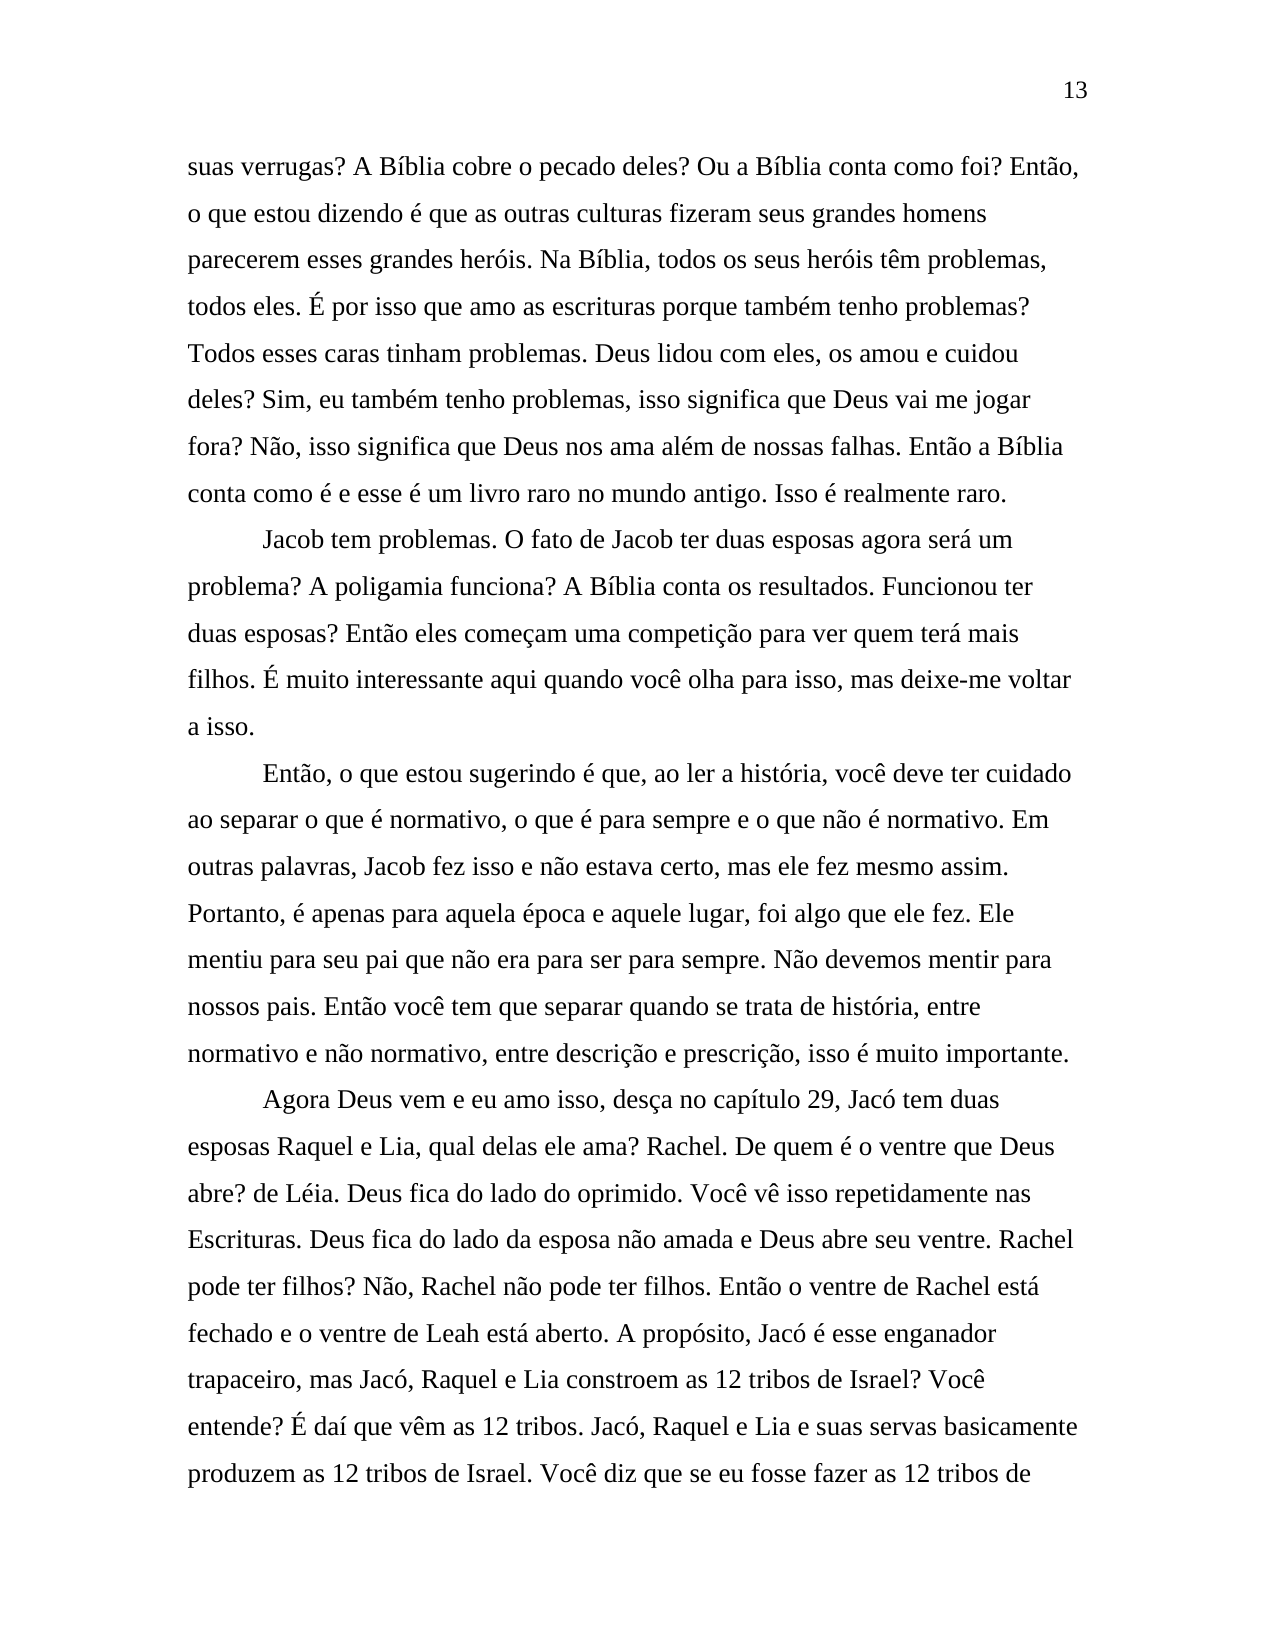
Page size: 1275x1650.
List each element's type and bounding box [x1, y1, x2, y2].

text [187, 150, 1087, 1488]
